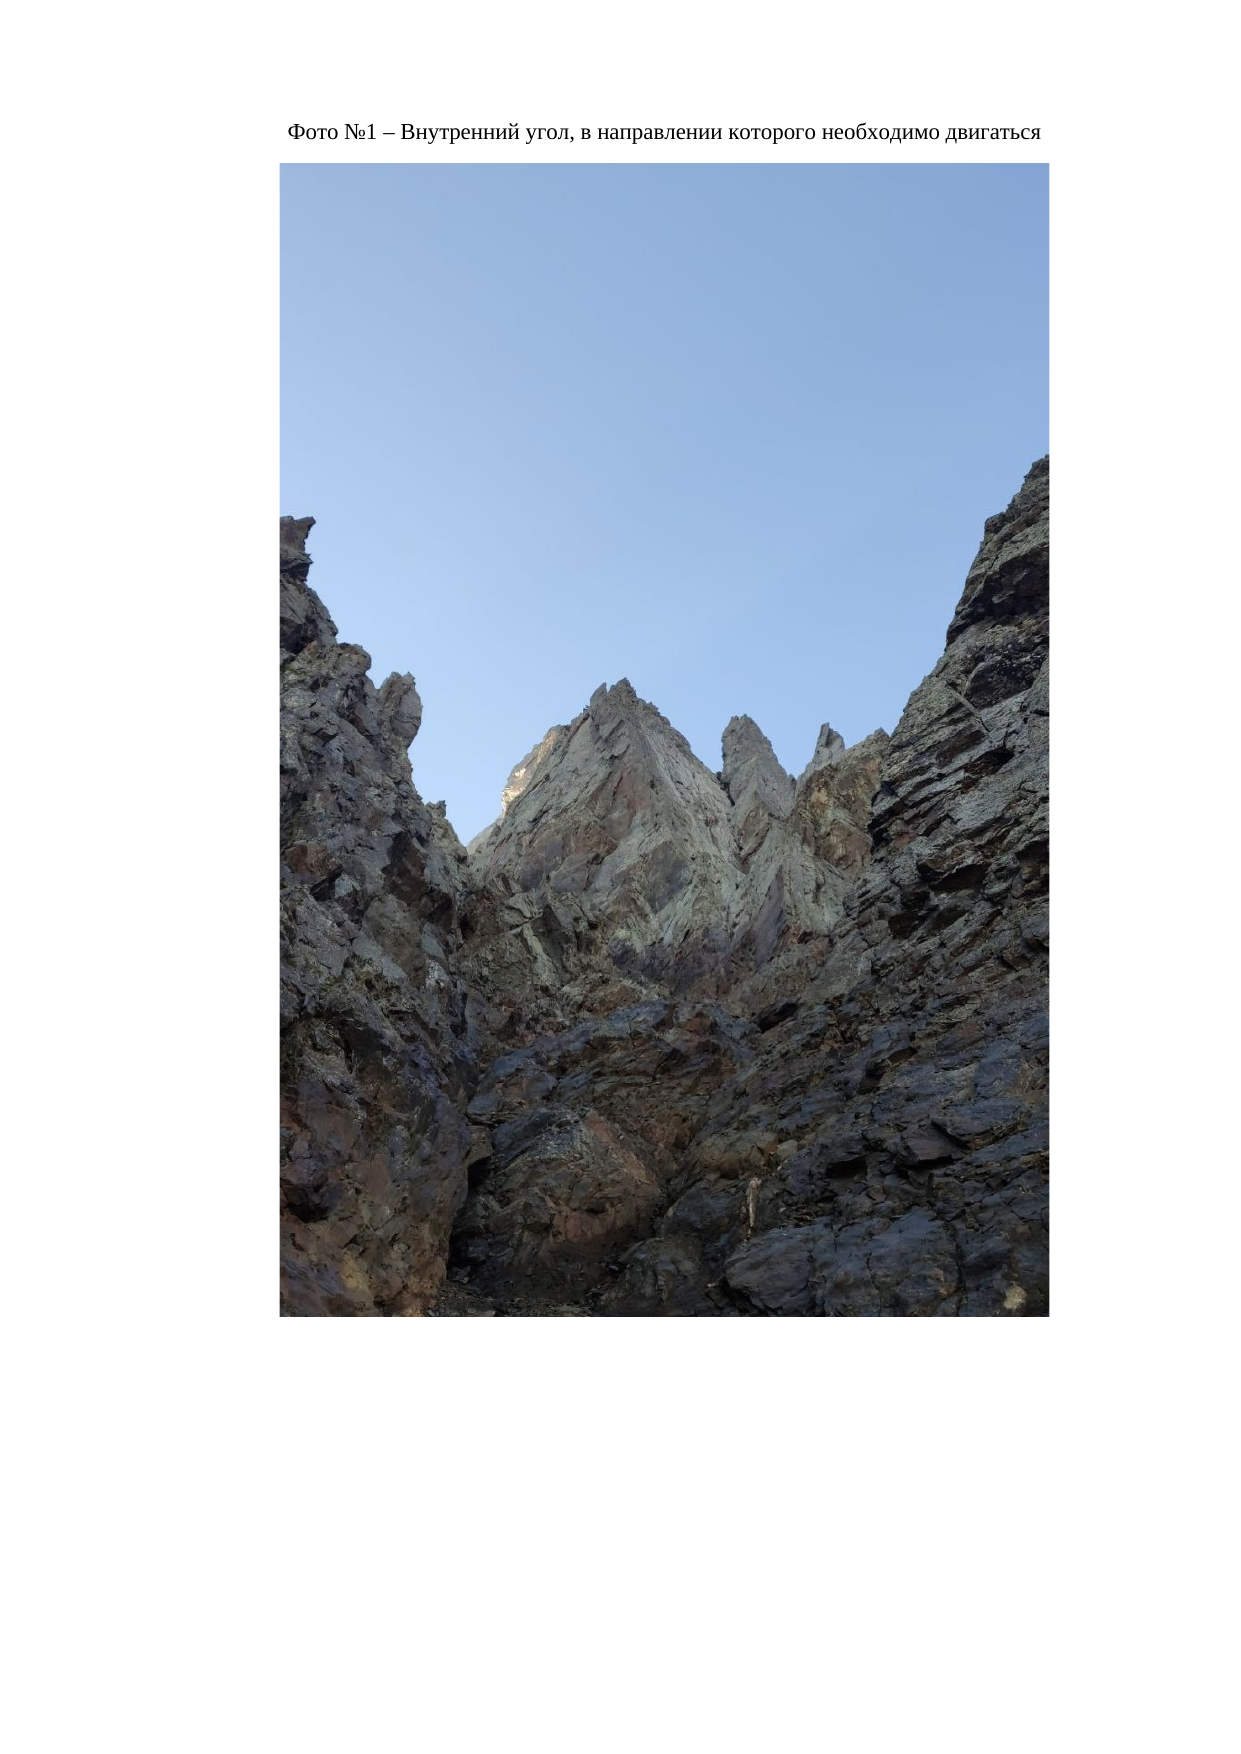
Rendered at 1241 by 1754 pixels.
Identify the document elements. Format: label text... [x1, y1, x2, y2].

picture [279, 163, 1050, 1317]
text Фото №1 – Внутренний угол, в направлении которого необходимо двигаться [177, 118, 1152, 144]
